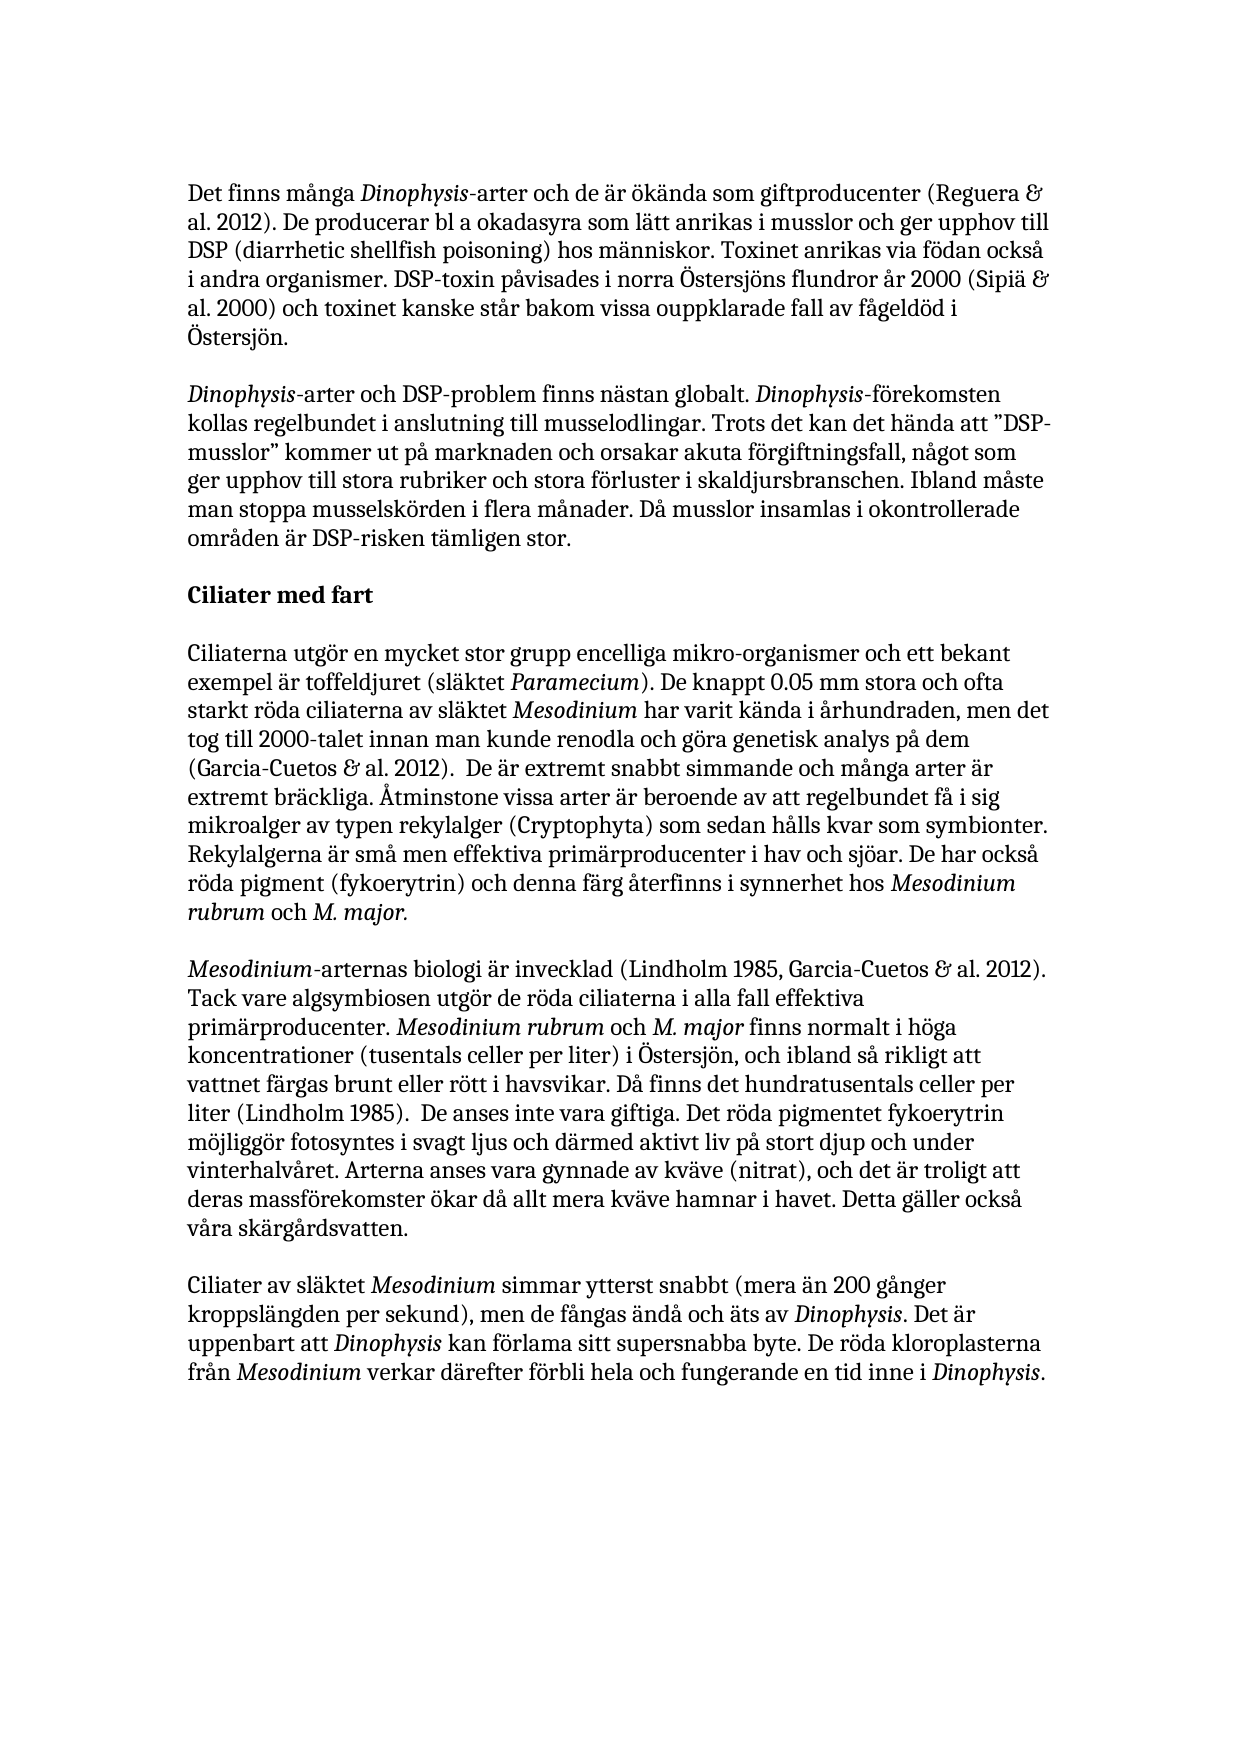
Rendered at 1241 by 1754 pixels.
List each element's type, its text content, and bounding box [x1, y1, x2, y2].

text Ciliater med fart [187, 581, 1053, 610]
text Ciliater av släktet Mesodinium simmar ytterst snabbt (mera än 200 gånger kroppslängden per sekund), men de fångas ändå och äts av Dinophysis. Det är uppenbart att Dinophysis kan förlama sitt supersnabba byte. De röda kloroplasterna från Mesodinium verkar därefter förbli hela och fungerande en tid inne i Dinophysis. [187, 1271, 1053, 1386]
text Mesodinium-arternas biologi är invecklad (Lindholm 1985, Garcia-Cuetos & al. 2012). Tack vare algsymbiosen utgör de röda ciliaterna i alla fall effektiva primärproducenter. Mesodinium rubrum och M. major finns normalt i höga koncentrationer (tusentals celler per liter) i Östersjön, och ibland så rikligt att vattnet färgas brunt eller rött i havsvikar. Då finns det hundratusentals celler per liter (Lindholm 1985). De anses inte vara giftiga. Det röda pigmentet fykoerytrin möjliggör fotosyntes i svagt ljus och därmed aktivt liv på stort djup och under vinterhalvåret. Arterna anses vara gynnade av kväve (nitrat), och det är troligt att deras massförekomster ökar då allt mera kväve hamnar i havet. Detta gäller också våra skärgårdsvatten. [187, 955, 1053, 1242]
text Det finns många Dinophysis-arter och de är ökända som giftproducenter (Reguera & al. 2012). De producerar bl a okadasyra som lätt anrikas i musslor och ger upphov till DSP (diarrhetic shellfish poisoning) hos människor. Toxinet anrikas via födan också i andra organismer. DSP-toxin påvisades i norra Östersjöns flundror år 2000 (Sipiä & al. 2000) och toxinet kanske står bakom vissa ouppklarade fall av fågeldöd i Östersjön. [187, 179, 1053, 351]
text Ciliaterna utgör en mycket stor grupp encelliga mikro-organismer och ett bekant exempel är toffeldjuret (släktet Paramecium). De knappt 0.05 mm stora och ofta starkt röda ciliaterna av släktet Mesodinium har varit kända i århundraden, men det tog till 2000-talet innan man kunde renodla och göra genetisk analys på dem (Garcia-Cuetos & al. 2012). De är extremt snabbt simmande och många arter är extremt bräckliga. Åtminstone vissa arter är beroende av att regelbundet få i sig mikroalger av typen rekylalger (Cryptophyta) som sedan hålls kvar som symbionter. Rekylalgerna är små men effektiva primärproducenter i hav och sjöar. De har också röda pigment (fykoerytrin) och denna färg återfinns i synnerhet hos Mesodinium rubrum och M. major. [187, 639, 1053, 926]
text Dinophysis-arter och DSP-problem finns nästan globalt. Dinophysis-förekomsten kollas regelbundet i anslutning till musselodlingar. Trots det kan det hända att ”DSP-musslor” kommer ut på marknaden och orsakar akuta förgiftningsfall, något som ger upphov till stora rubriker och stora förluster i skaldjursbranschen. Ibland måste man stoppa musselskörden i flera månader. Då musslor insamlas i okontrollerade områden är DSP-risken tämligen stor. [187, 380, 1053, 552]
